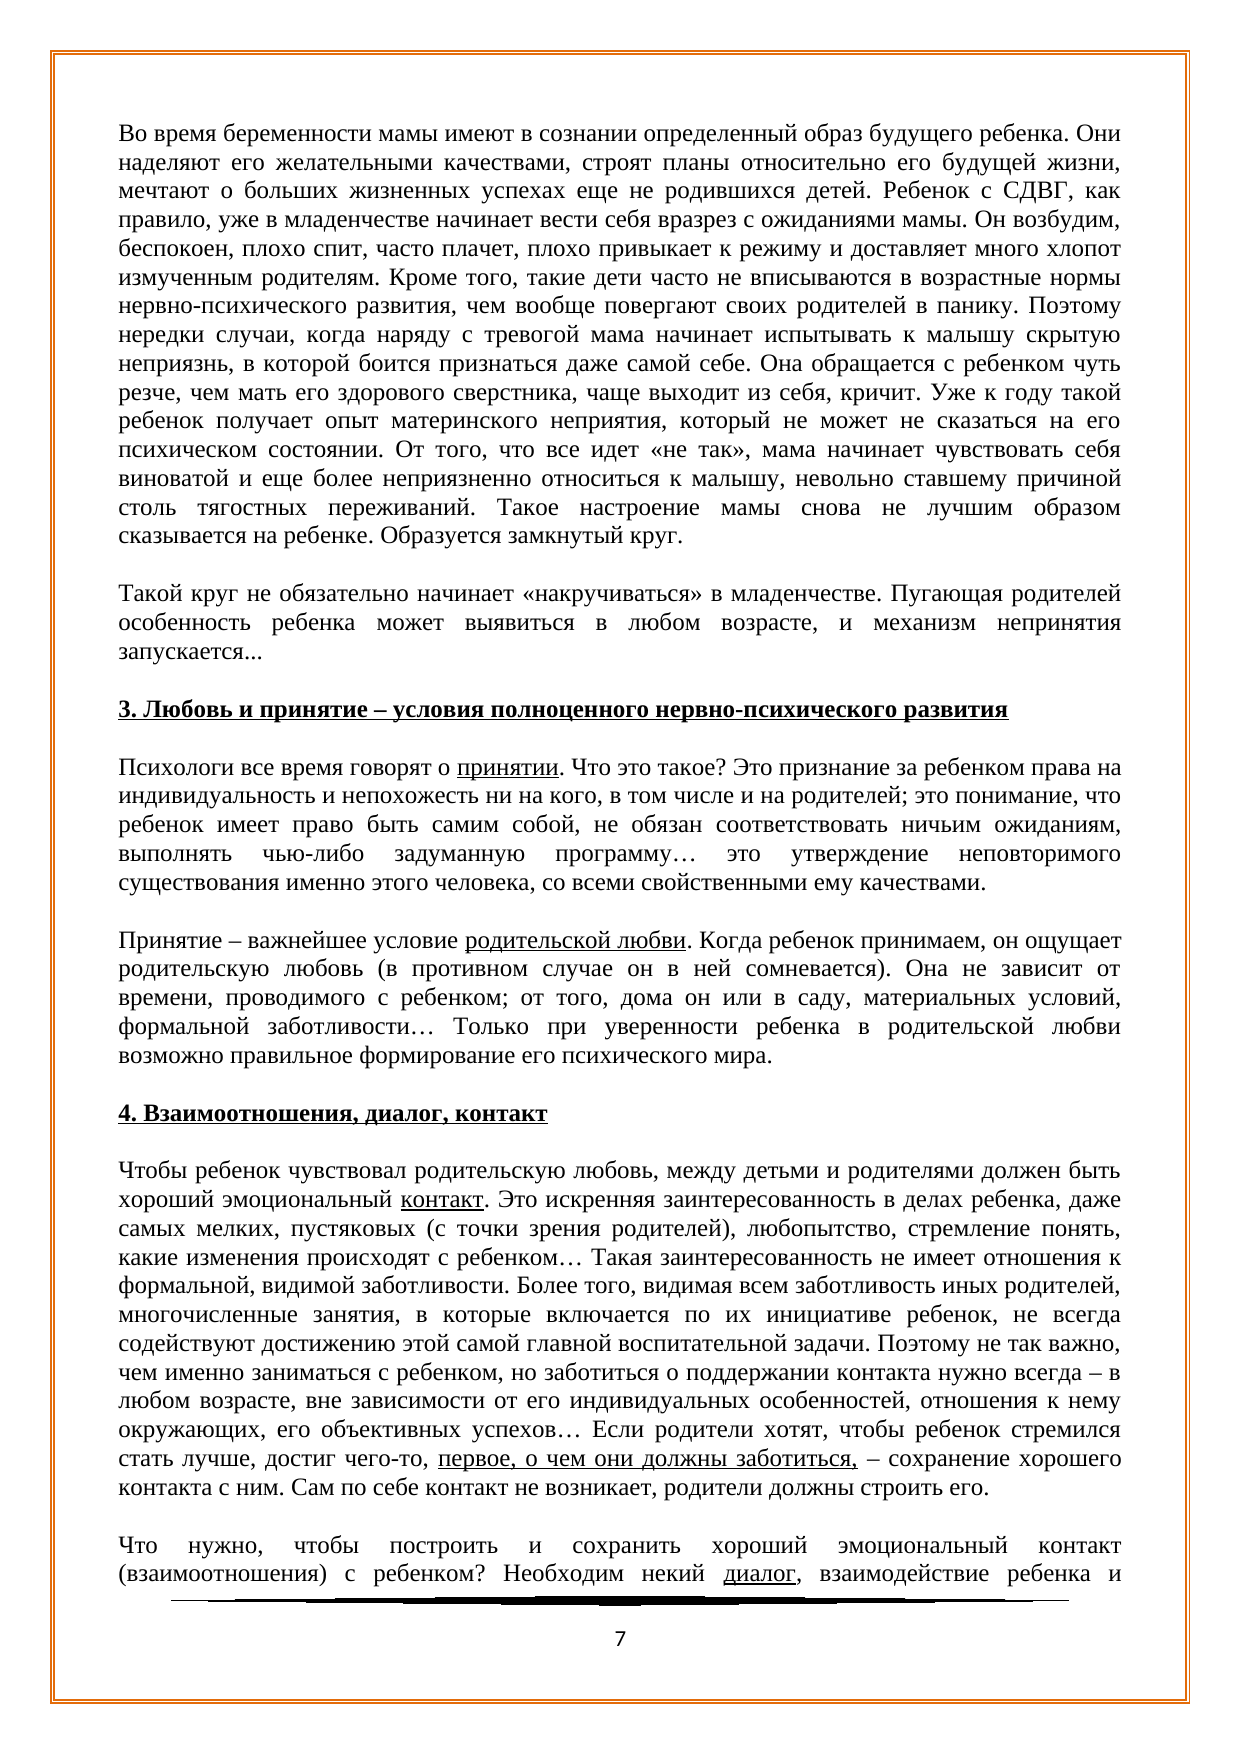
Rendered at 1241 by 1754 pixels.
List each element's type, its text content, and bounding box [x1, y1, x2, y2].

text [118, 1530, 1122, 1587]
text Психологи все время говорят о принятии. Что это такое? Это признание за ребенком права на индивидуальность и непохожесть ни на кого, в том числе и на родителей; это понимание, что ребенок имеет право быть самим собой, не обязан соответствовать ничьим ожиданиям, выполнять чью-либо задуманную программу… это утверждение неповторимого существования именно этого человека, со всеми свойственными ему качествами. [118, 752, 1122, 896]
text Такой круг не обязательно начинает «накручиваться» в младенчестве. Пугающая родителей особенность ребенка может выявиться в любом возрасте, и механизм непринятия запускается... [118, 578, 1122, 665]
text Во время беременности мамы имеют в сознании определенный образ будущего ребенка. Они наделяют его желательными качествами, строят планы относительно его будущей жизни, мечтают о больших жизненных успехах еще не родившихся детей. Ребенок с СДВГ, как правило, уже в младенчестве начинает вести себя вразрез с ожиданиями мамы. Он возбудим, беспокоен, плохо спит, часто плачет, плохо привыкает к режиму и доставляет много хлопот измученным родителям. Кроме того, такие дети часто не вписываются в возрастные нормы нервно-психического развития, чем вообще повергают своих родителей в панику. Поэтому нередки случаи, когда наряду с тревогой мама начинает испытывать к малышу скрытую неприязнь, в которой боится признаться даже самой себе. Она обращается с ребенком чуть резче, чем мать его здорового сверстника, чаще выходит из себя, кричит. Уже к году такой ребенок получает опыт материнского неприятия, который не может не сказаться на его психическом состоянии. От того, что все идет «не так», мама начинает чувствовать себя виноватой и еще более неприязненно относиться к малышу, невольно ставшему причиной столь тягостных переживаний. Такое настроение мамы снова не лучшим образом сказывается на ребенке. Образуется замкнутый круг. [118, 118, 1122, 549]
text Принятие – важнейшее условие родительской любви. Когда ребенок принимаем, он ощущает родительскую любовь (в противном случае он в ней сомневается). Она не зависит от времени, проводимого с ребенком; от того, дома он или в саду, материальных условий, формальной заботливости… Только при уверенности ребенка в родительской любви возможно правильное формирование его психического мира. [118, 925, 1122, 1068]
text 3. Любовь и принятие – условия полноценного нервно-психического развития [118, 694, 1122, 723]
text 4. Взаимоотношения, диалог, контакт [118, 1098, 1122, 1126]
text Чтобы ребенок чувствовал родительскую любовь, между детьми и родителями должен быть хороший эмоциональный контакт. Это искренняя заинтересованность в делах ребенка, даже самых мелких, пустяковых (с точки зрения родителей), любопытство, стремление понять, какие изменения происходят с ребенком… Такая заинтересованность не имеет отношения к формальной, видимой заботливости. Более того, видимая всем заботливость иных родителей, многочисленные занятия, в которые включается по их инициативе ребенок, не всегда содействуют достижению этой самой главной воспитательной задачи. Поэтому не так важно, чем именно заниматься с ребенком, но заботиться о поддержании контакта нужно всегда – в любом возрасте, вне зависимости от его индивидуальных особенностей, отношения к нему окружающих, его объективных успехов… Если родители хотят, чтобы ребенок стремился стать лучше, достиг чего-то, первое, о чем они должны заботиться, – сохранение хорошего контакта с ним. Сам по себе контакт не возникает, родители должны строить его. [118, 1156, 1122, 1501]
